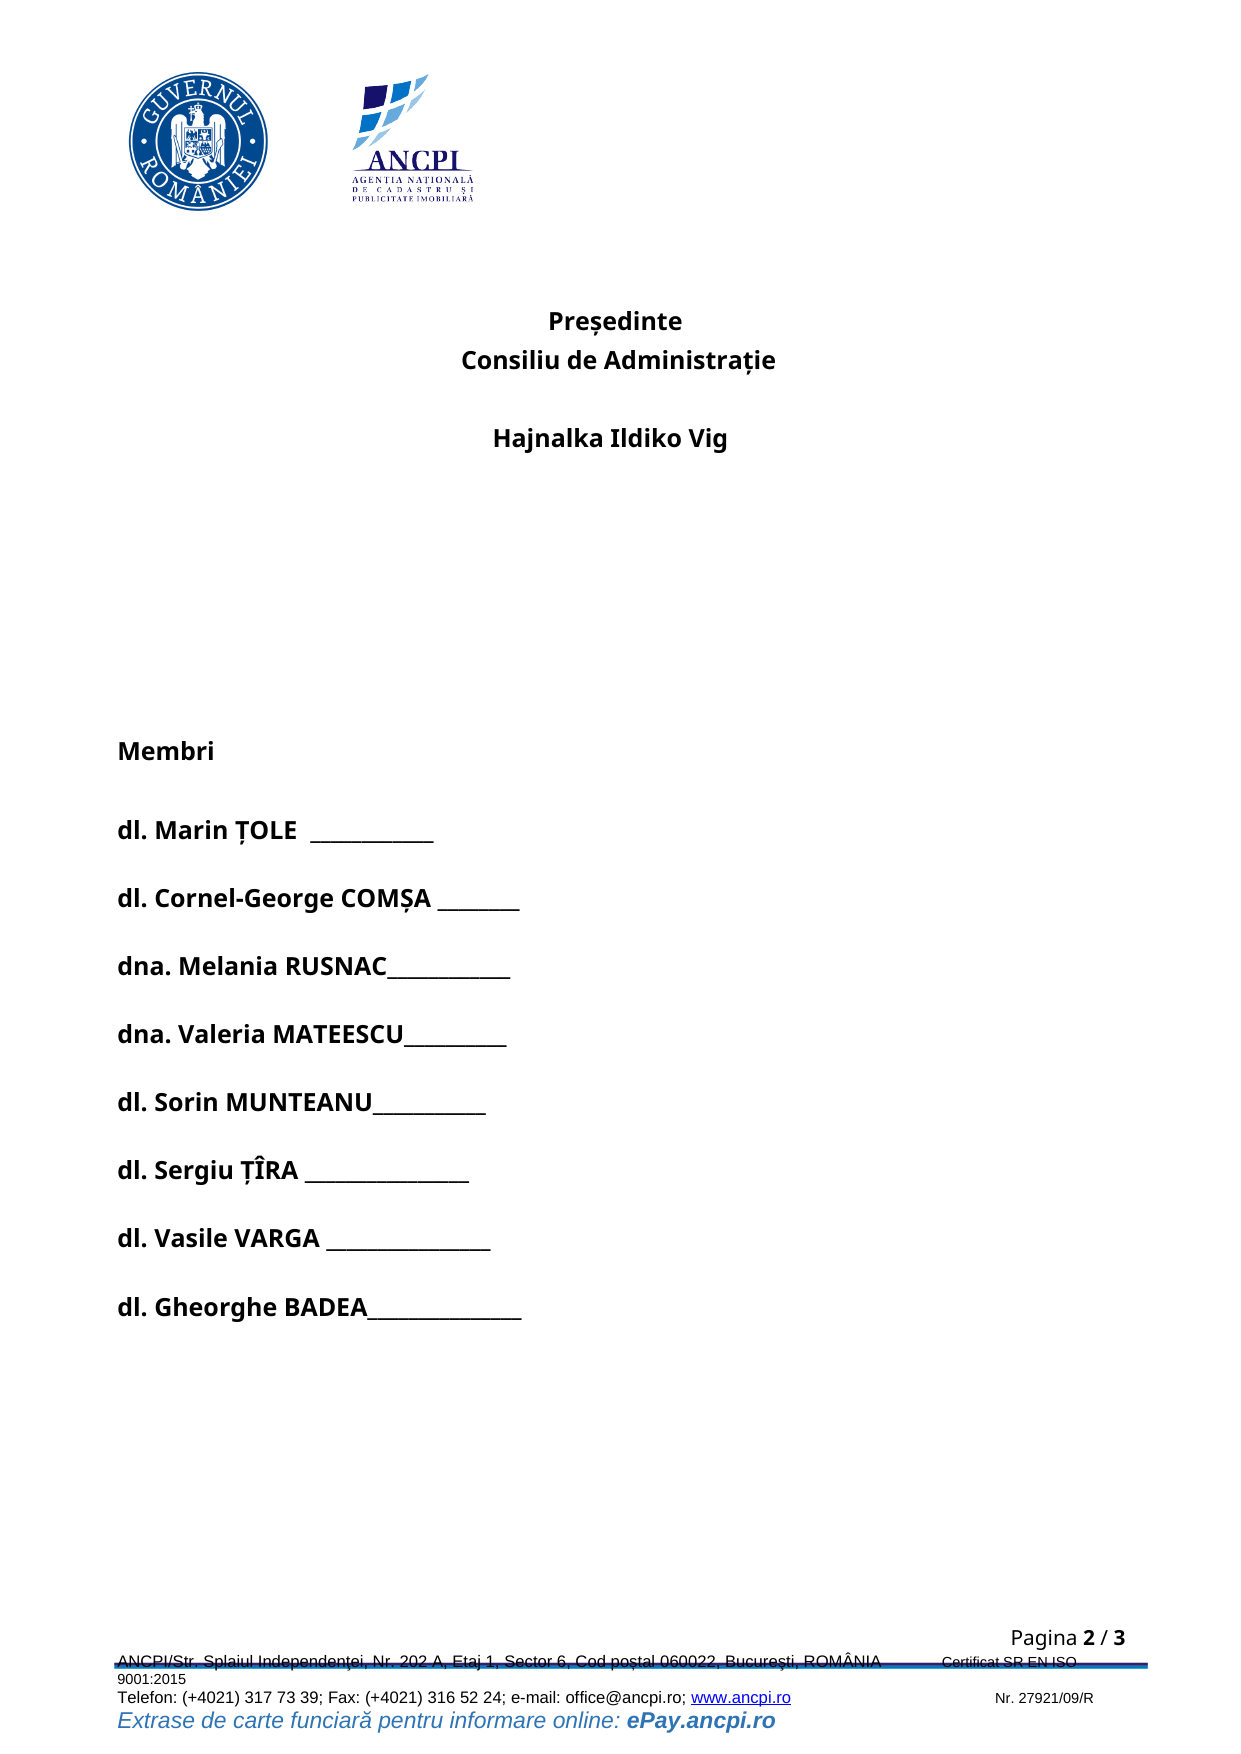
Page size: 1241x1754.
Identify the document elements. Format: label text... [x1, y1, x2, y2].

picture [301, 1658, 309, 1666]
picture [549, 1658, 558, 1666]
picture [170, 1658, 181, 1666]
picture [654, 1658, 662, 1666]
picture [1054, 1658, 1063, 1666]
picture [680, 1658, 685, 1666]
picture [226, 1658, 233, 1666]
picture [338, 63, 487, 212]
picture [440, 1658, 453, 1666]
picture [352, 1658, 360, 1666]
picture [480, 1658, 489, 1666]
picture [155, 1658, 165, 1666]
picture [671, 1658, 680, 1666]
picture [997, 1658, 1011, 1666]
picture [297, 1658, 306, 1666]
picture [517, 1658, 534, 1666]
picture [744, 1658, 754, 1666]
picture [410, 1658, 415, 1666]
picture [466, 1658, 474, 1666]
picture [627, 1658, 635, 1666]
text dl. Gheorghe BADEA_______________ [117, 1289, 1122, 1323]
picture [362, 1658, 373, 1666]
picture [833, 1658, 839, 1666]
picture [507, 1658, 522, 1666]
picture [1046, 1658, 1052, 1666]
picture [558, 1658, 577, 1666]
picture [1067, 1658, 1074, 1666]
picture [387, 1658, 410, 1666]
text dl. Vasile VARGA ________________ [117, 1221, 1122, 1255]
picture [283, 1658, 291, 1666]
picture [142, 1658, 153, 1666]
picture [690, 1658, 695, 1666]
picture [967, 1658, 973, 1666]
picture [206, 1658, 215, 1666]
picture [868, 1658, 874, 1666]
picture [348, 1658, 357, 1666]
picture [416, 1658, 436, 1666]
text dl. Sergiu ȚÎRA ________________ [117, 1153, 1122, 1187]
picture [975, 1658, 996, 1666]
picture [696, 1658, 726, 1666]
picture [191, 1658, 212, 1666]
picture [943, 1658, 966, 1666]
picture [728, 1658, 737, 1666]
text Hajnalka Ildiko Vig [117, 421, 1125, 455]
text Membri [117, 734, 1122, 768]
picture [315, 1658, 320, 1666]
picture [817, 1658, 826, 1666]
text dl. Sorin MUNTEANU___________ [117, 1085, 1122, 1119]
picture [273, 1658, 278, 1666]
picture [455, 1658, 464, 1666]
picture [793, 1658, 804, 1666]
picture [127, 71, 269, 212]
picture [631, 1658, 638, 1666]
picture [175, 1658, 184, 1666]
picture [1075, 1658, 1148, 1669]
text dl. Cornel-George COMŞA ________ [117, 881, 1122, 914]
picture [662, 1658, 667, 1666]
picture [604, 1658, 611, 1666]
picture [640, 1658, 648, 1666]
picture [577, 1658, 594, 1666]
picture [779, 1658, 787, 1666]
picture [329, 1658, 337, 1666]
picture [617, 1658, 627, 1666]
picture [1005, 1658, 1014, 1666]
text Consiliu de Administrație [117, 342, 1113, 376]
picture [114, 1658, 121, 1669]
picture [536, 1658, 544, 1666]
picture [1030, 1658, 1038, 1666]
picture [806, 1658, 817, 1666]
picture [326, 1658, 334, 1666]
picture [878, 1658, 943, 1666]
picture [765, 1658, 775, 1666]
picture [491, 1658, 513, 1666]
picture [1039, 1658, 1045, 1666]
picture [598, 1658, 603, 1666]
picture [1057, 1658, 1067, 1666]
picture [252, 1658, 259, 1666]
text dna. Valeria MATEESCU__________ [117, 1017, 1122, 1051]
text dl. Marin ŢOLE ____________ [117, 812, 1122, 846]
picture [320, 1658, 325, 1666]
picture [279, 1658, 288, 1666]
picture [770, 1658, 783, 1666]
picture [1021, 1658, 1028, 1666]
text dna. Melania RUSNAC____________ [117, 949, 1122, 983]
text Președinte [117, 303, 1113, 337]
picture [841, 1658, 846, 1666]
